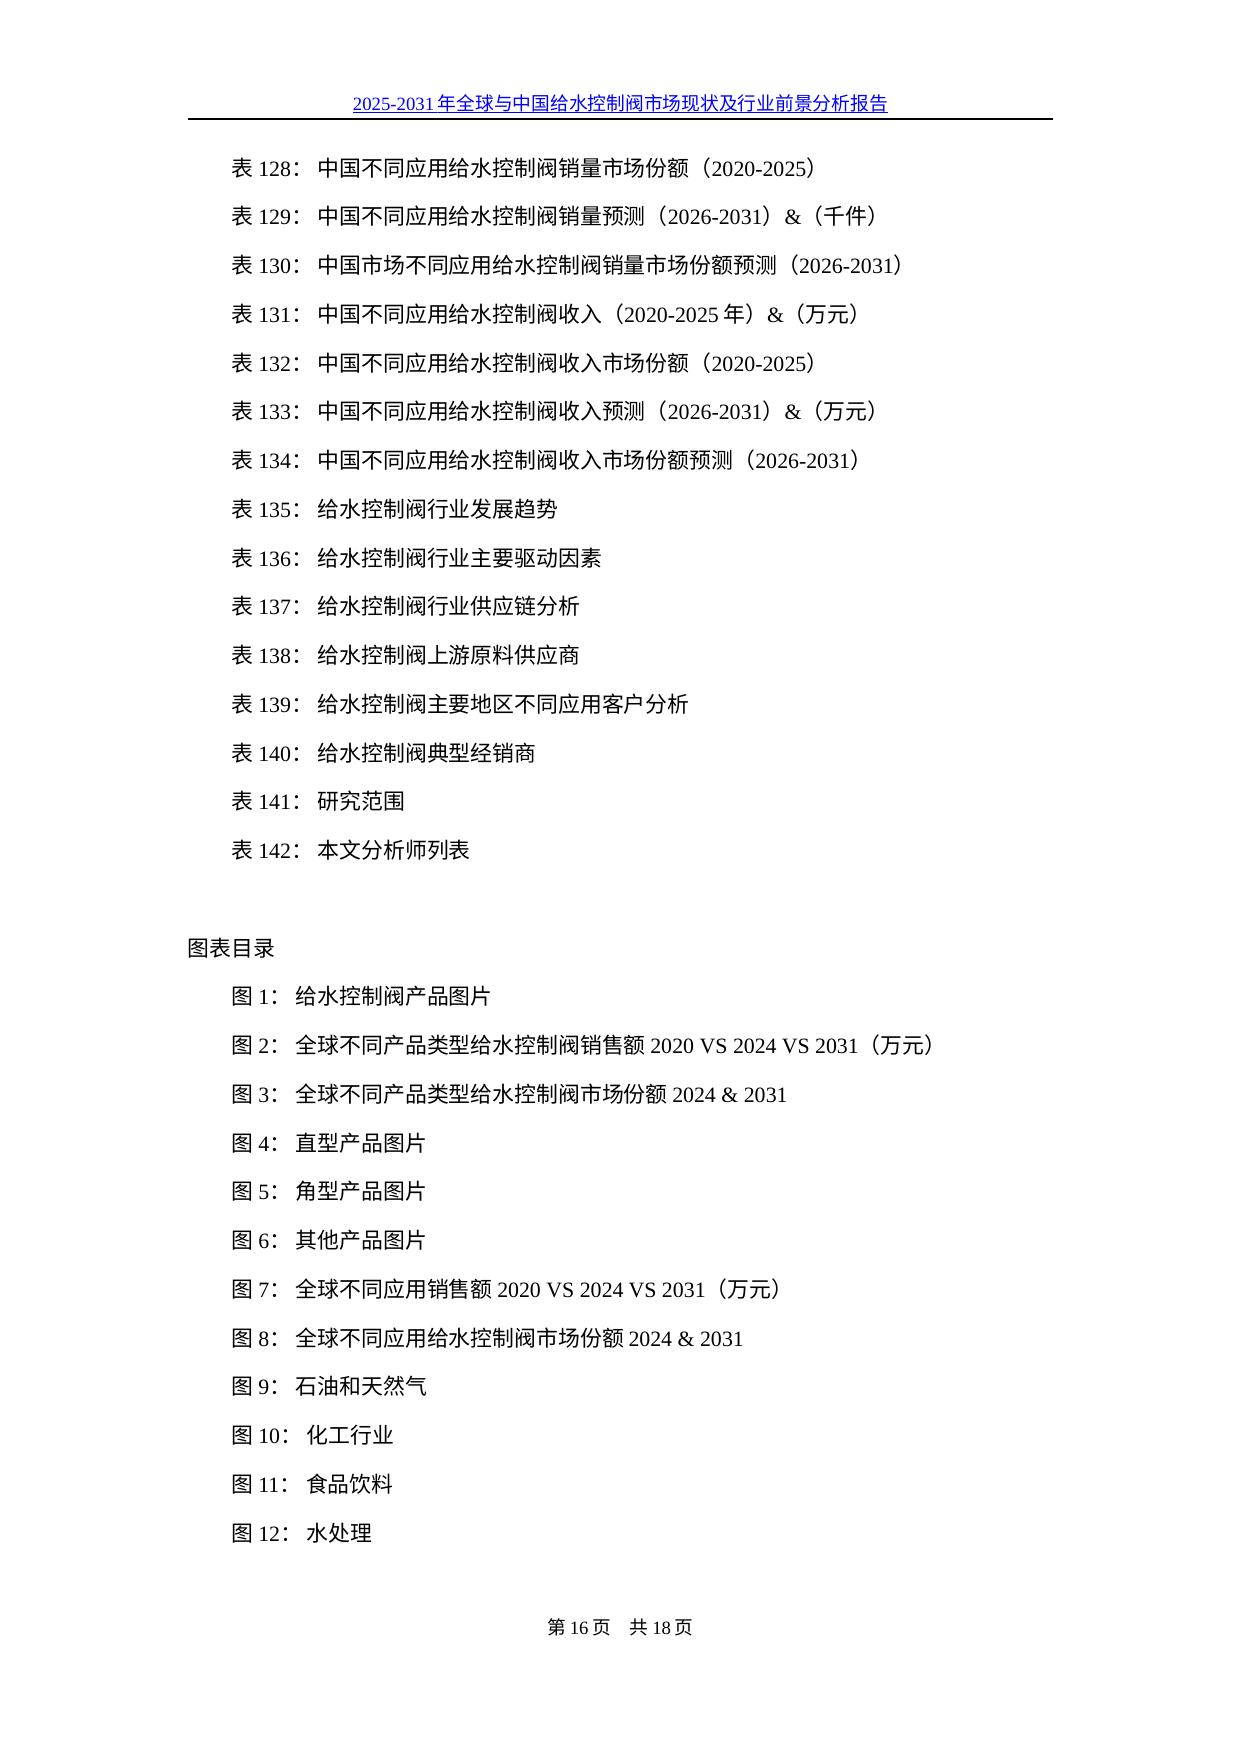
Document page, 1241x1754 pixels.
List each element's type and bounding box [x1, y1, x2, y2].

text [187, 150, 1053, 1548]
